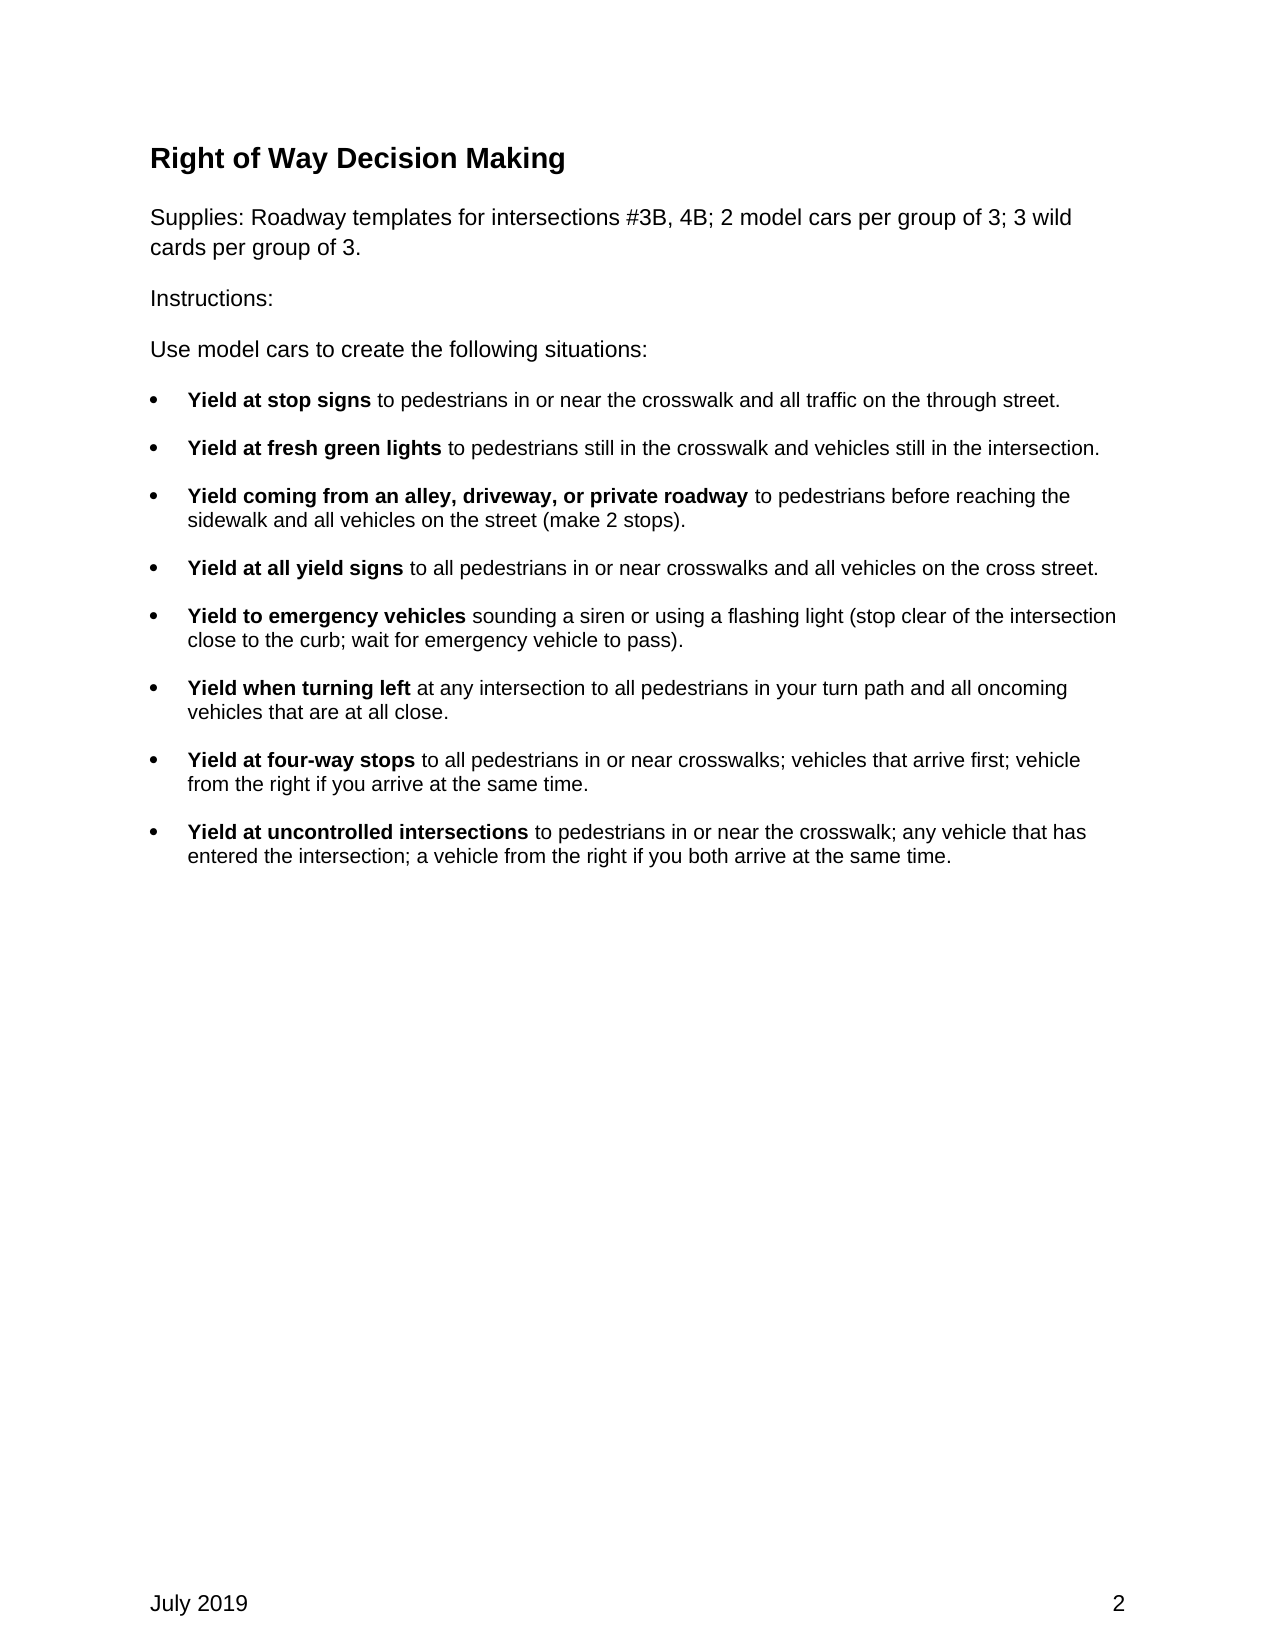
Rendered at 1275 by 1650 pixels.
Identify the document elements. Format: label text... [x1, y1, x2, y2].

list Yield at stop signs to pedestrians in or near the crosswalk and all traffic on the through street. [150, 387, 1125, 412]
text Use model cars to create the following situations: [150, 336, 1125, 363]
list Yield to emergency vehicles sounding a siren or using a flashing light (stop clear of the intersection close to the curb; wait for emergency vehicle to pass). [150, 603, 1125, 652]
list Yield when turning left at any intersection to all pedestrians in your turn path and all oncoming vehicles that are at all close. [150, 676, 1125, 723]
list Yield coming from an alley, driveway, or private roadway to pedestrians before reaching the sidewalk and all vehicles on the street (make 2 stops). [150, 483, 1125, 532]
text Instructions: [150, 285, 1125, 312]
text Supplies: Roadway templates for intersections #3B, 4B; 2 model cars per group of 3; 3 wild cards per group of 3. [150, 204, 1125, 261]
list Yield at uncontrolled intersections to pedestrians in or near the crosswalk; any vehicle that has entered the intersection; a vehicle from the right if you both arrive at the same time. [150, 819, 1125, 867]
list Yield at all yield signs to all pedestrians in or near crosswalks and all vehicles on the cross street. [150, 556, 1125, 579]
list Yield at four-way stops to all pedestrians in or near crosswalks; vehicles that arrive first; vehicle from the right if you arrive at the same time. [150, 747, 1125, 796]
subtitle Right of Way Decision Making [150, 141, 1125, 174]
list Yield at fresh green lights to pedestrians still in the crosswalk and vehicles still in the intersection. [150, 436, 1125, 459]
